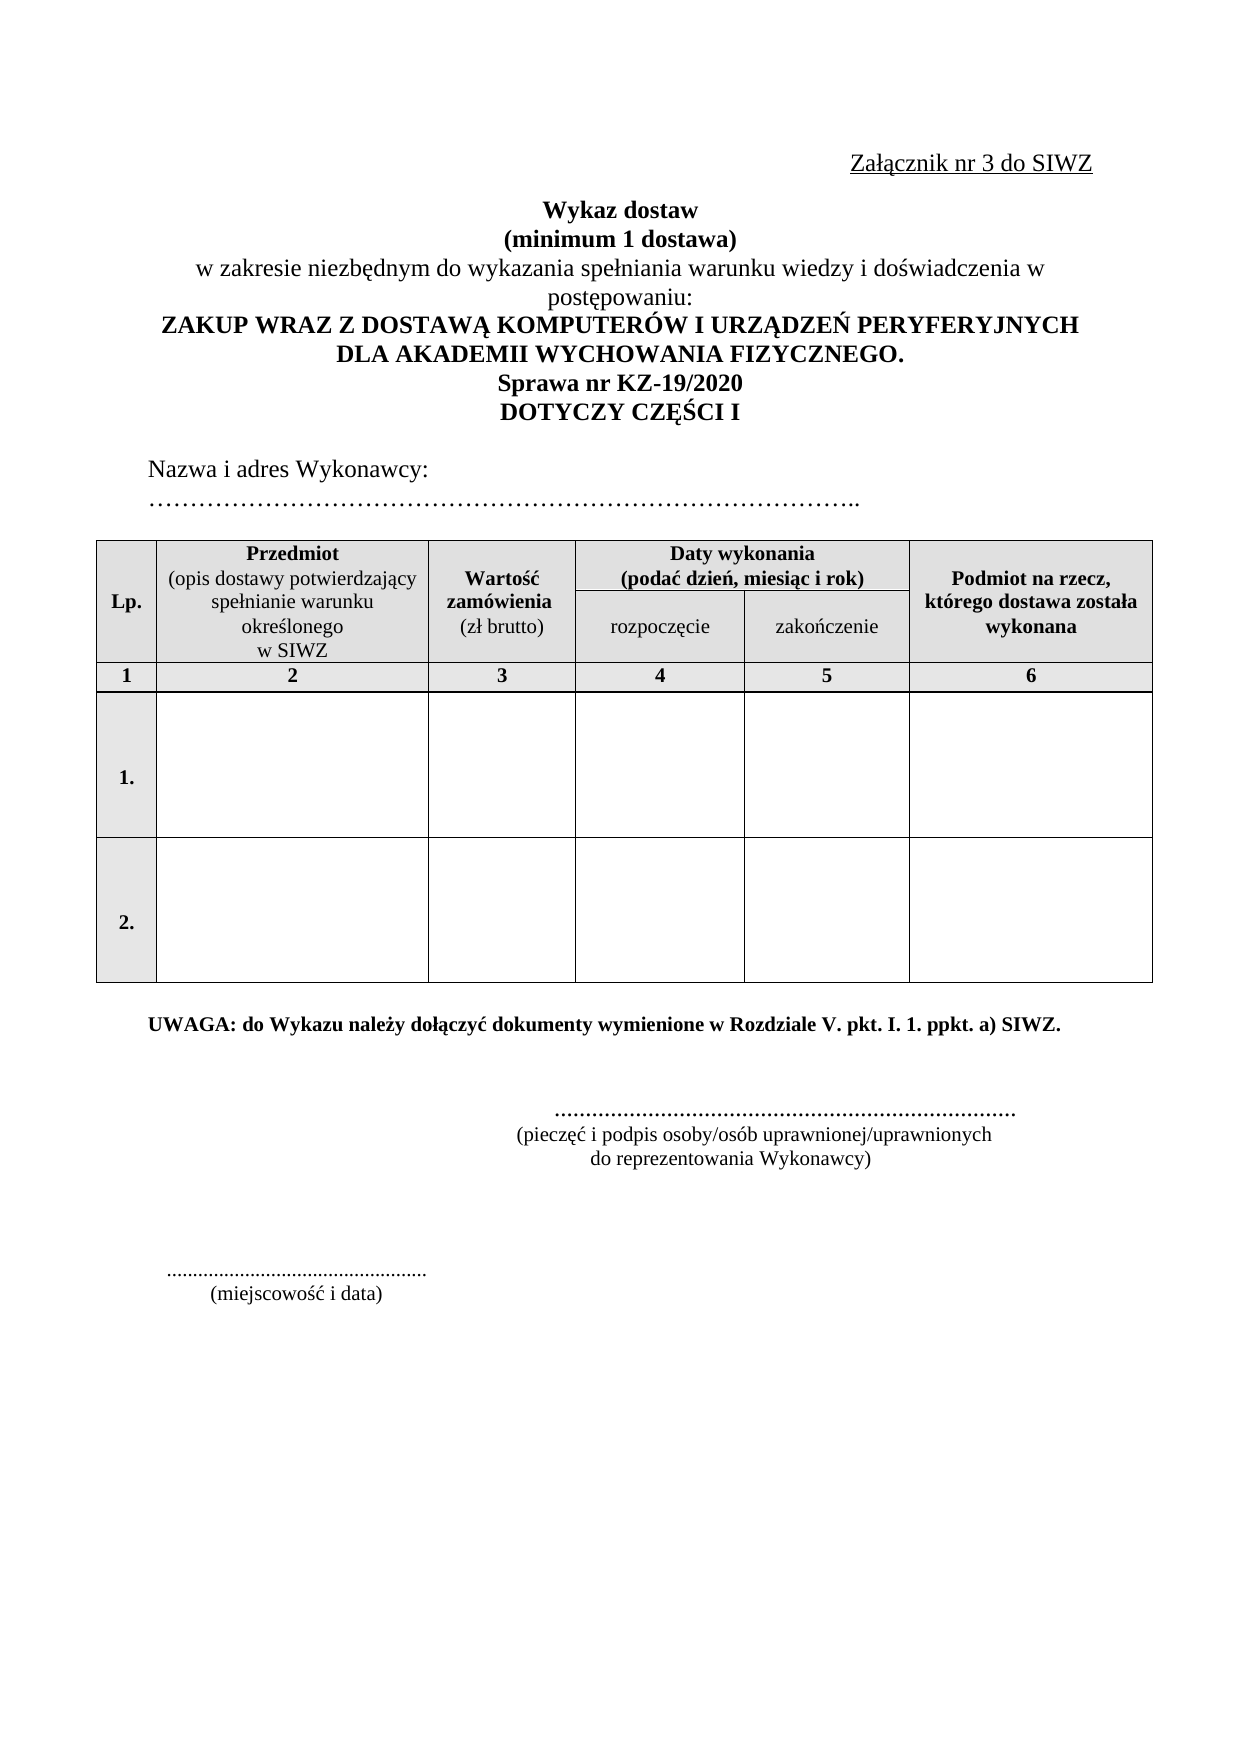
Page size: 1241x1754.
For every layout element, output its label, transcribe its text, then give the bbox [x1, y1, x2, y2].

table_cell [910, 693, 1152, 837]
table_header Podmiot na rzecz, którego dostawa została wykonana [910, 541, 1152, 662]
text Wykaz dostaw [148, 195, 1093, 224]
table_header Daty wykonania (podać dzień, miesiąc i rok) [576, 541, 909, 589]
table_cell [157, 693, 428, 837]
text ZAKUP WRAZ Z DOSTAWĄ KOMPUTERÓW I URZĄDZEŃ PERYFERYJNYCH DLA AKADEMII WYCHOWANIA FIZYCZNEGO. [148, 310, 1093, 368]
text (miejscowość i data) [148, 1281, 1093, 1305]
table_cell [910, 838, 1152, 982]
text Sprawa nr KZ-19/2020 [148, 368, 1093, 397]
text Nazwa i adres Wykonawcy: ………………………………………………………………………….. [148, 454, 1093, 512]
table_cell 6 [910, 663, 1152, 691]
table_cell 1 [97, 663, 156, 691]
table_cell [576, 838, 744, 982]
table_header Lp. [97, 541, 156, 662]
table_header Wartość zamówienia (zł brutto) [429, 541, 575, 662]
text UWAGA: do Wykazu należy dołączyć dokumenty wymienione w Rozdziale V. pkt. I. 1. ppkt. a) SIWZ. [148, 1012, 1093, 1036]
text .................................................. [166, 1257, 1093, 1281]
text .......................................................................... [516, 1093, 1093, 1122]
table_cell zakończenie [745, 591, 909, 662]
table_cell [576, 693, 744, 837]
text Załącznik nr 3 do SIWZ [148, 148, 1093, 176]
table_header Przedmiot (opis dostawy potwierdzający spełnianie warunku określonego w SIWZ [157, 541, 428, 662]
table_cell 4 [576, 663, 744, 691]
table_cell 3 [429, 663, 575, 691]
table_cell [429, 838, 575, 982]
table_cell 5 [745, 663, 909, 691]
table_cell 2. [97, 838, 156, 982]
table_cell 1. [97, 693, 156, 837]
table_cell 2 [157, 663, 428, 691]
text (minimum 1 dostawa) [148, 224, 1093, 253]
text do reprezentowania Wykonawcy) [516, 1146, 1093, 1170]
table_cell rozpoczęcie [576, 591, 744, 662]
text (pieczęć i podpis osoby/osób uprawnionej/uprawnionych [516, 1122, 1093, 1146]
table_cell [745, 838, 909, 982]
table_cell [157, 838, 428, 982]
table_cell [429, 693, 575, 837]
text w zakresie niezbędnym do wykazania spełniania warunku wiedzy i doświadczenia w postępowaniu: [148, 253, 1093, 310]
table_cell [745, 693, 909, 837]
text DOTYCZY CZĘŚCI I [148, 397, 1093, 425]
